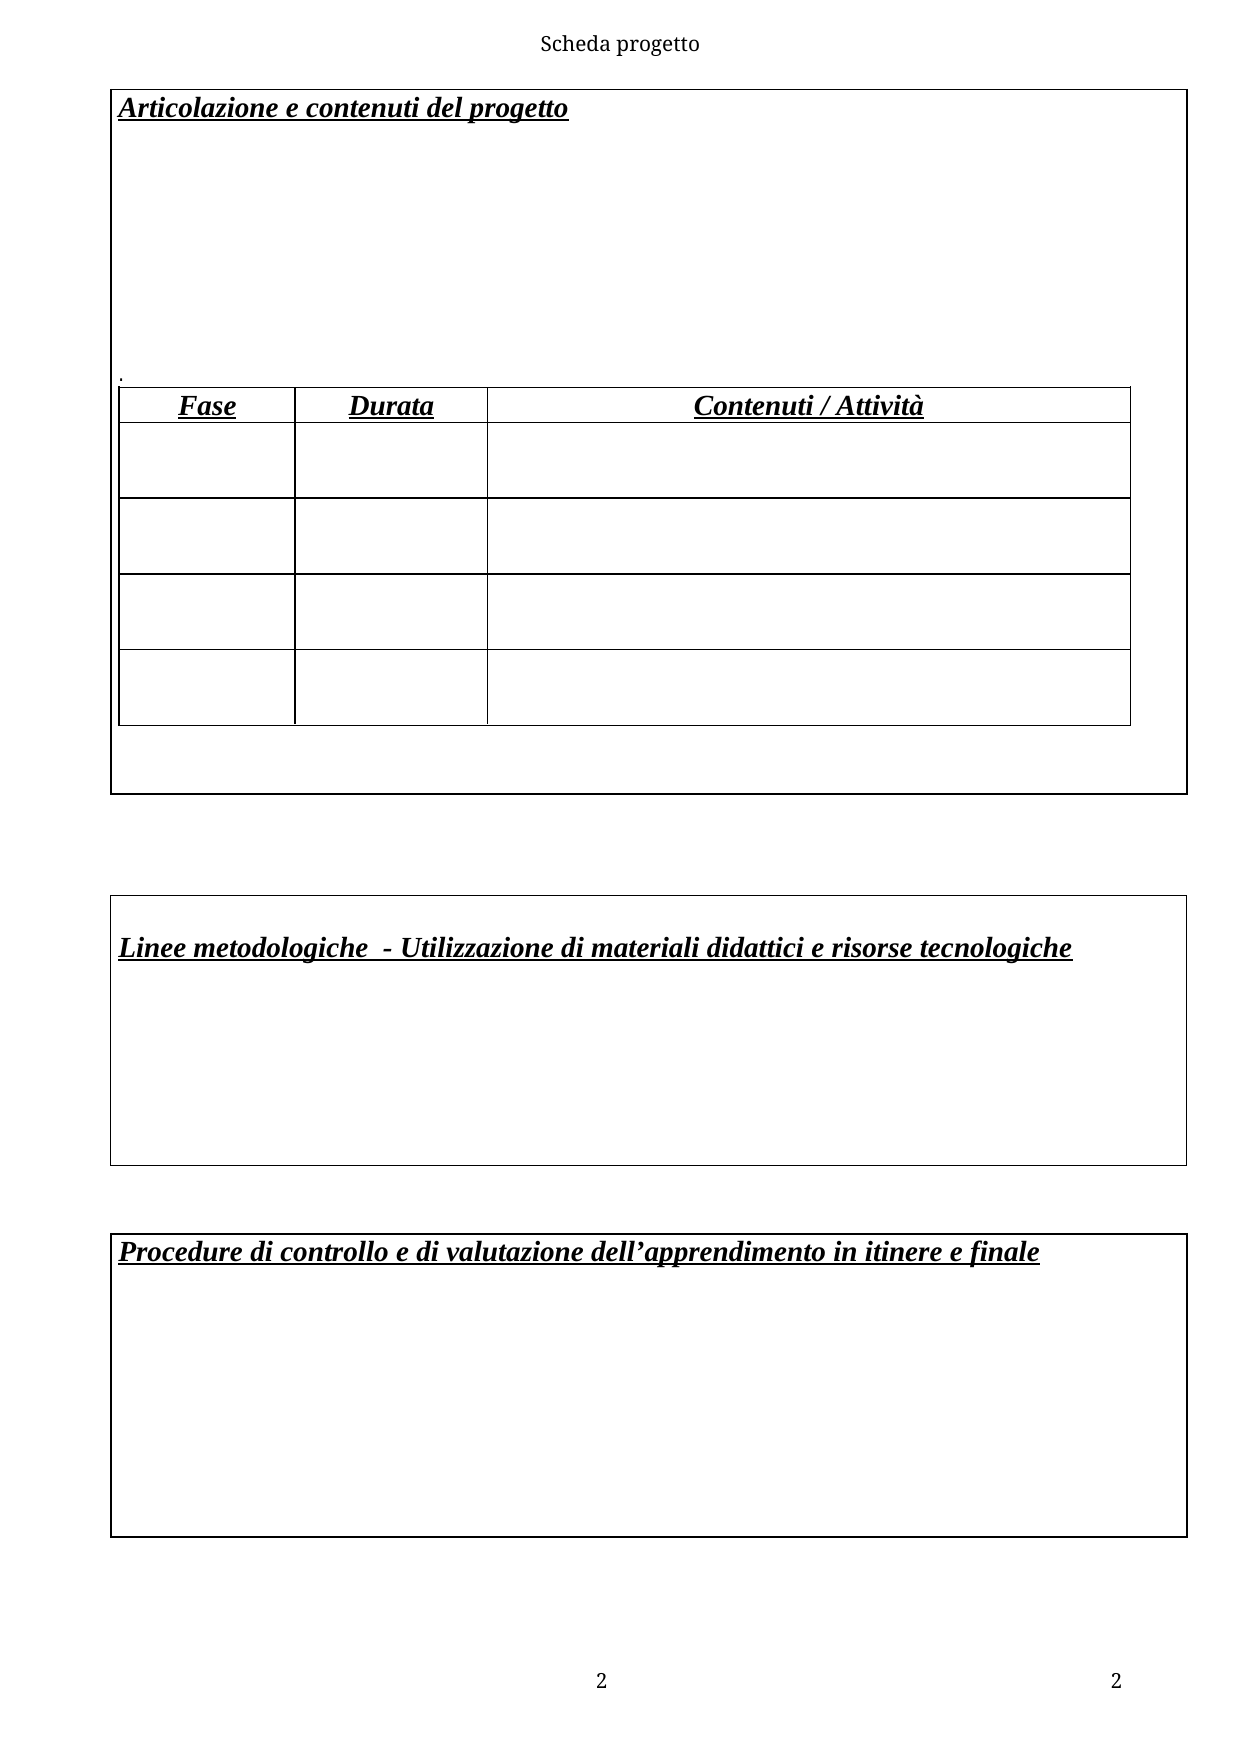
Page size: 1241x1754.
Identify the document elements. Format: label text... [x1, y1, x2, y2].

table_header Linee metodologiche - Utilizzazione di materiali didattici e risorse tecnologiche [111, 896, 1186, 1165]
table_header Articolazione e contenuti del progetto . [112, 90, 1186, 793]
table_header Procedure di controllo e di valutazione dell’apprendimento in itinere e finale [112, 1235, 1186, 1536]
